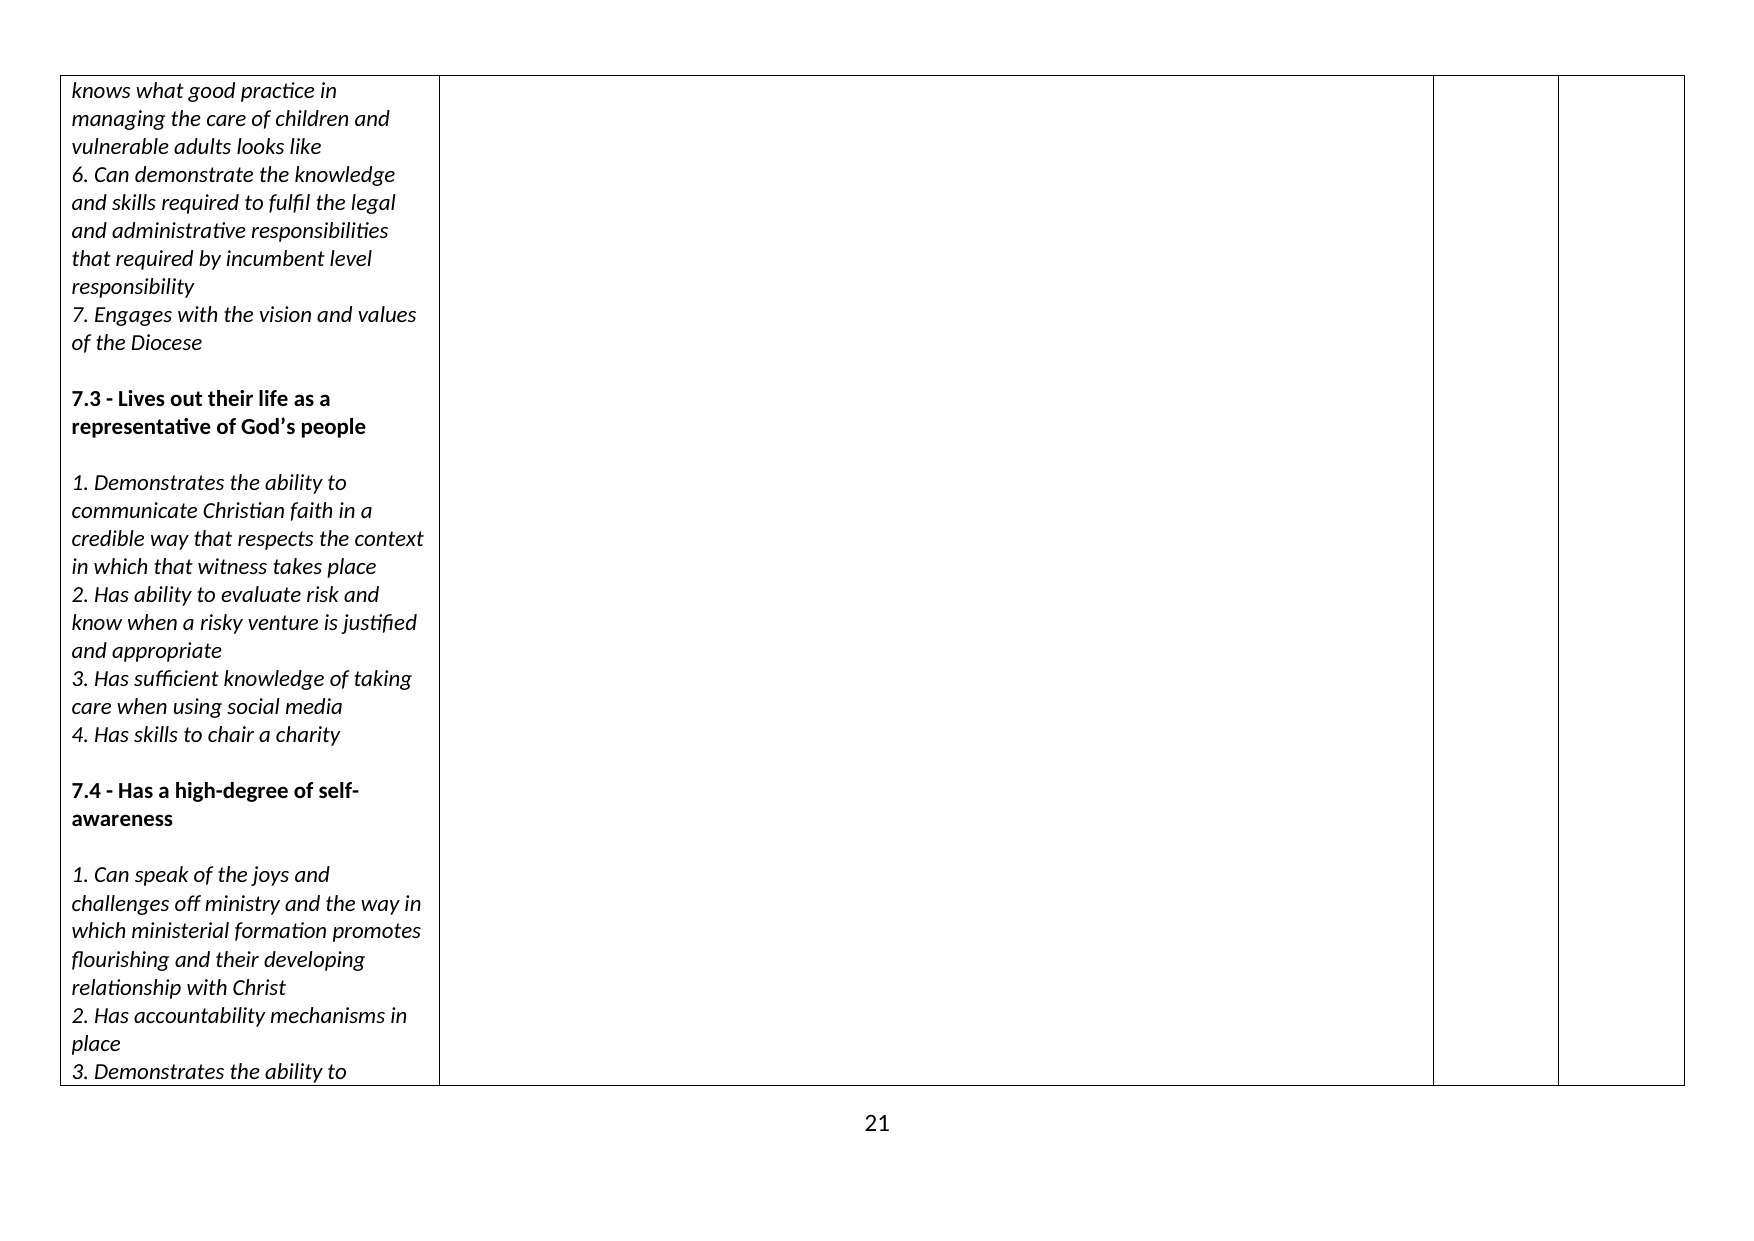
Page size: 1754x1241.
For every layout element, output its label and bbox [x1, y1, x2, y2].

table_cell [61, 76, 439, 1085]
table_cell [1434, 76, 1558, 1085]
table_cell [440, 76, 1433, 1085]
table_cell [1559, 76, 1684, 1085]
